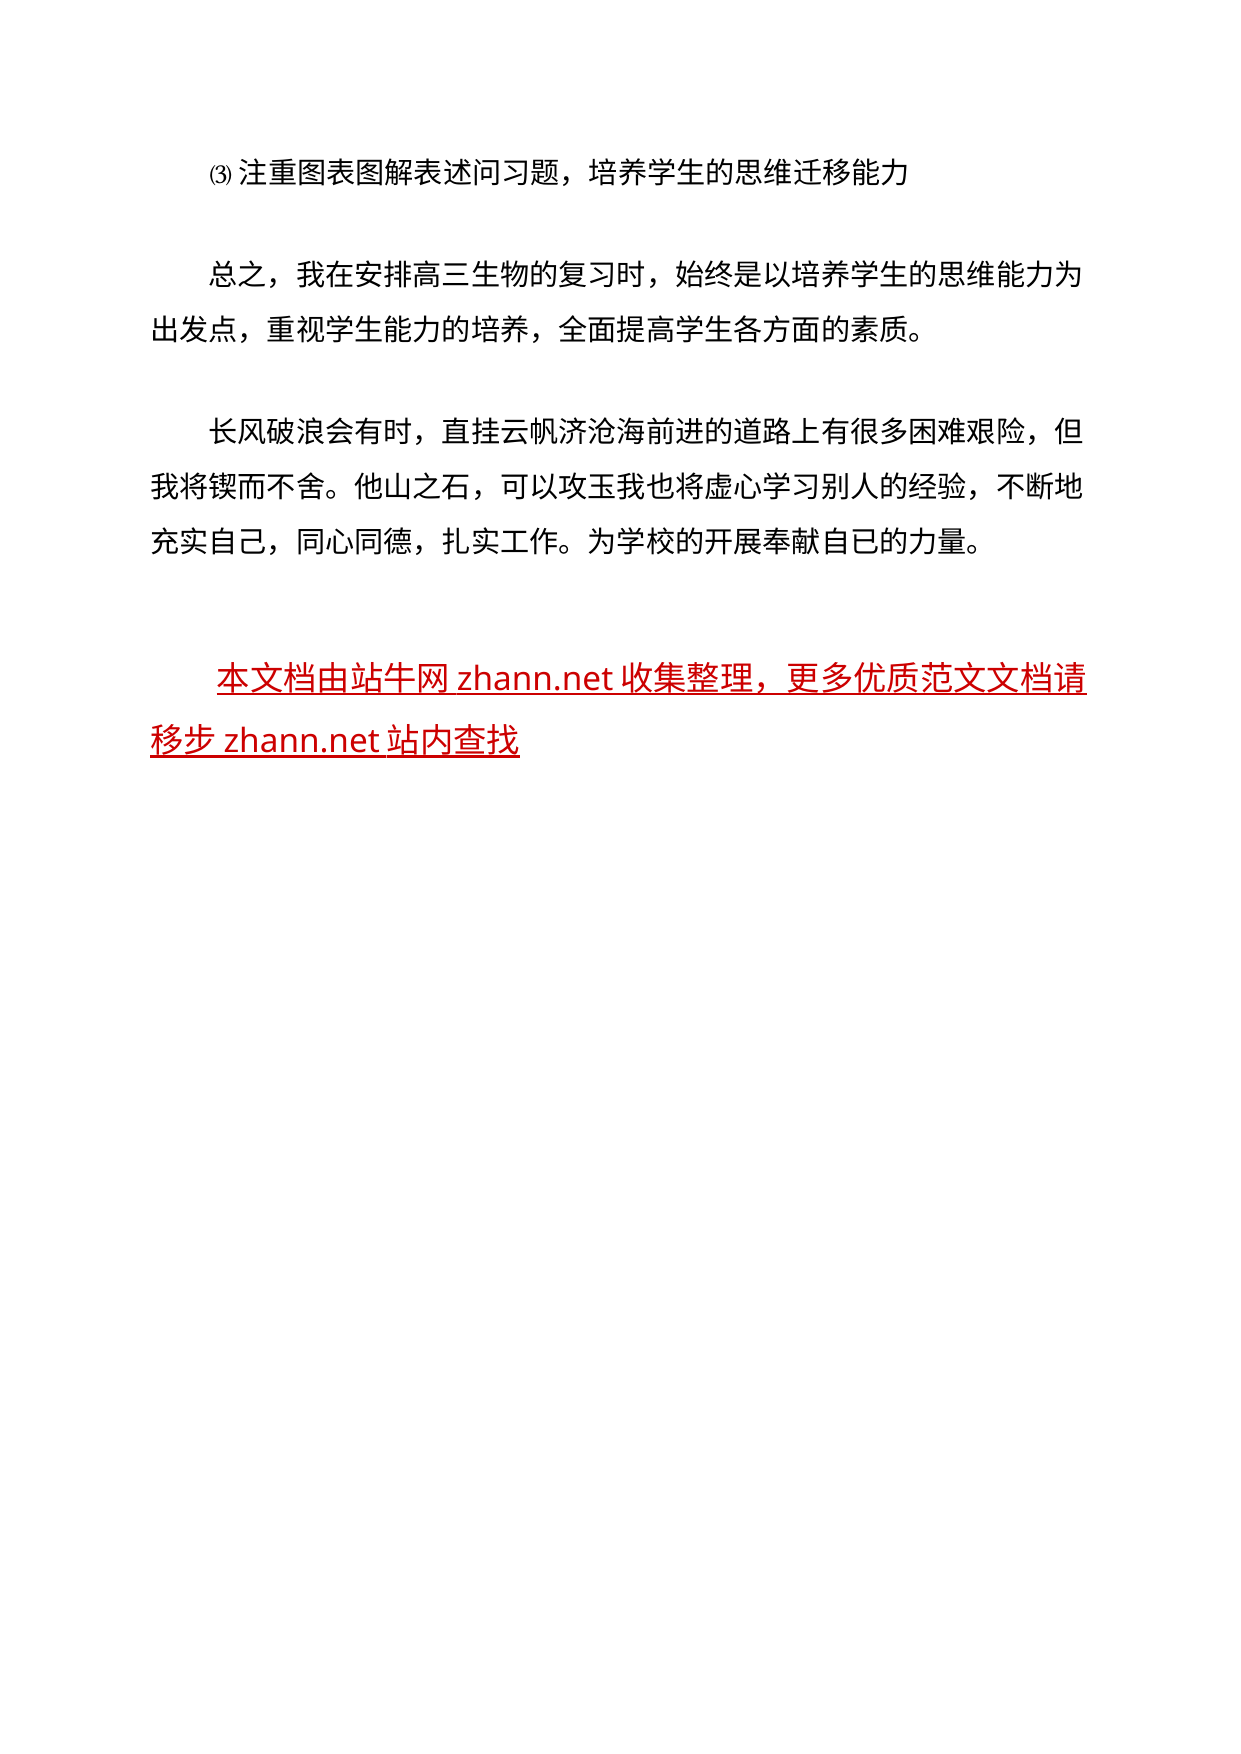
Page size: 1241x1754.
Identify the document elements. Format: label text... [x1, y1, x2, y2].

text 本文档由站牛网zhann.net收集整理，更多优质范文文档请移步zhann.net站内查找 [150, 651, 1090, 763]
text ⑶注重图表图解表述问习题，培养学生的思维迁移能力 [150, 150, 1090, 192]
text 长风破浪会有时，直挂云帆济沧海前进的道路上有很多困难艰险，但我将锲而不舍。他山之石，可以攻玉我也将虚心学习别人的经验，不断地充实自己，同心同德，扎实工作。为学校的开展奉献自已的力量。 [150, 409, 1090, 561]
text 总之，我在安排高三生物的复习时，始终是以培养学生的思维能力为出发点，重视学生能力的培养，全面提高学生各方面的素质。 [150, 252, 1090, 349]
